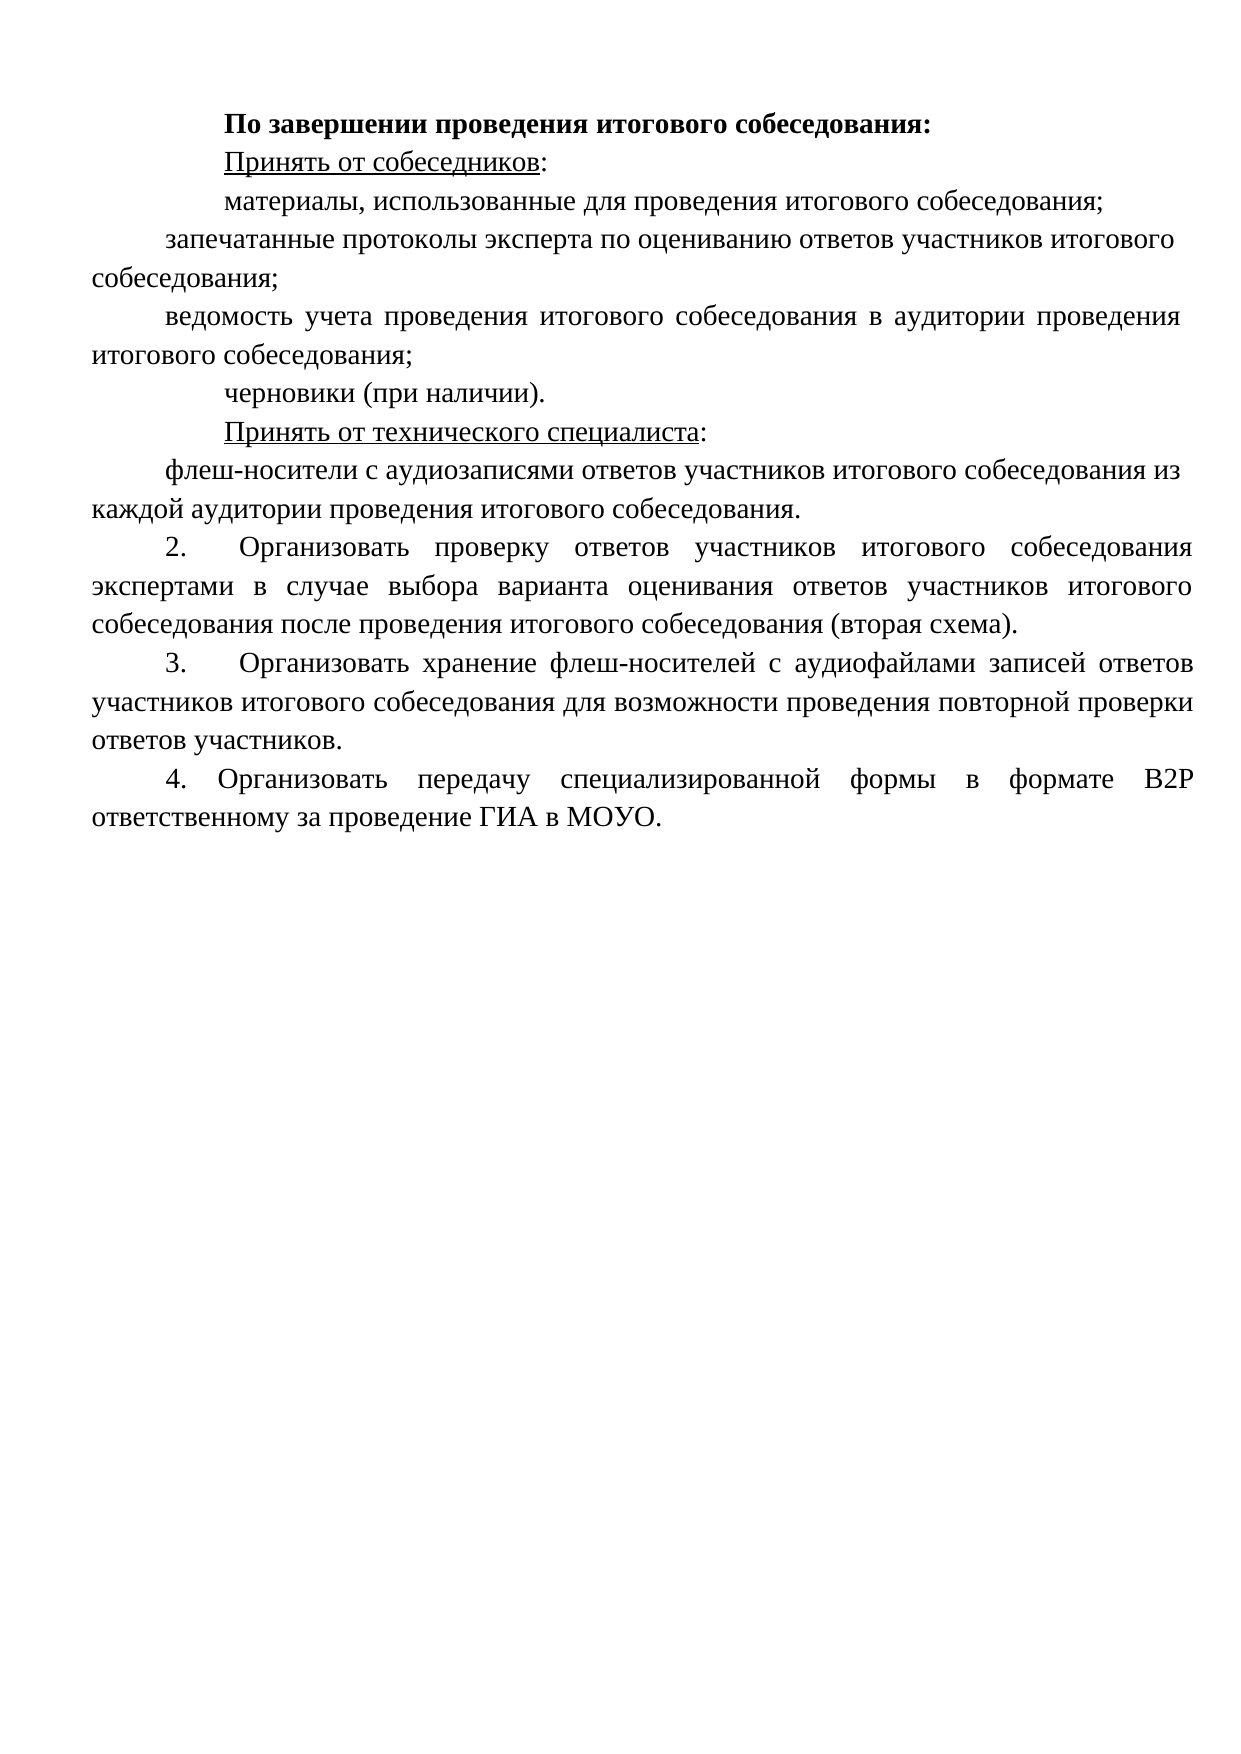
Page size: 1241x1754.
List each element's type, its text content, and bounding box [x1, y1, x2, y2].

text Принять от технического специалиста: [165, 414, 1211, 447]
list Организовать проверку ответов участников итогового собеседования экспертами в случае выбора варианта оценивания ответов участников итогового собеседования после проведения итогового собеседования (вторая схема). [91, 529, 1193, 640]
text запечатанные протоколы эксперта по оцениванию ответов участников итогового собеседования; [91, 221, 1211, 293]
text материалы, использованные для проведения итогового собеседования; [165, 183, 1211, 216]
list Организовать передачу специализированной формы в формате В2Р ответственному за проведение ГИА в МОУО. [91, 761, 1195, 833]
text Принять от собеседников: [165, 144, 1211, 178]
list Организовать хранение флеш-носителей с аудиофайлами записей ответов участников итогового собеседования для возможности проведения повторной проверки ответов участников. [91, 645, 1194, 756]
subtitle По завершении проведения итогового собеседования: [165, 106, 1211, 140]
text флеш-носители с аудиозаписями ответов участников итогового собеседования из каждой аудитории проведения итогового собеседования. [91, 452, 1211, 524]
text черновики (при наличии). [165, 376, 1211, 409]
text ведомость учета проведения итогового собеседования в аудитории проведения итогового собеседования; [91, 298, 1211, 371]
